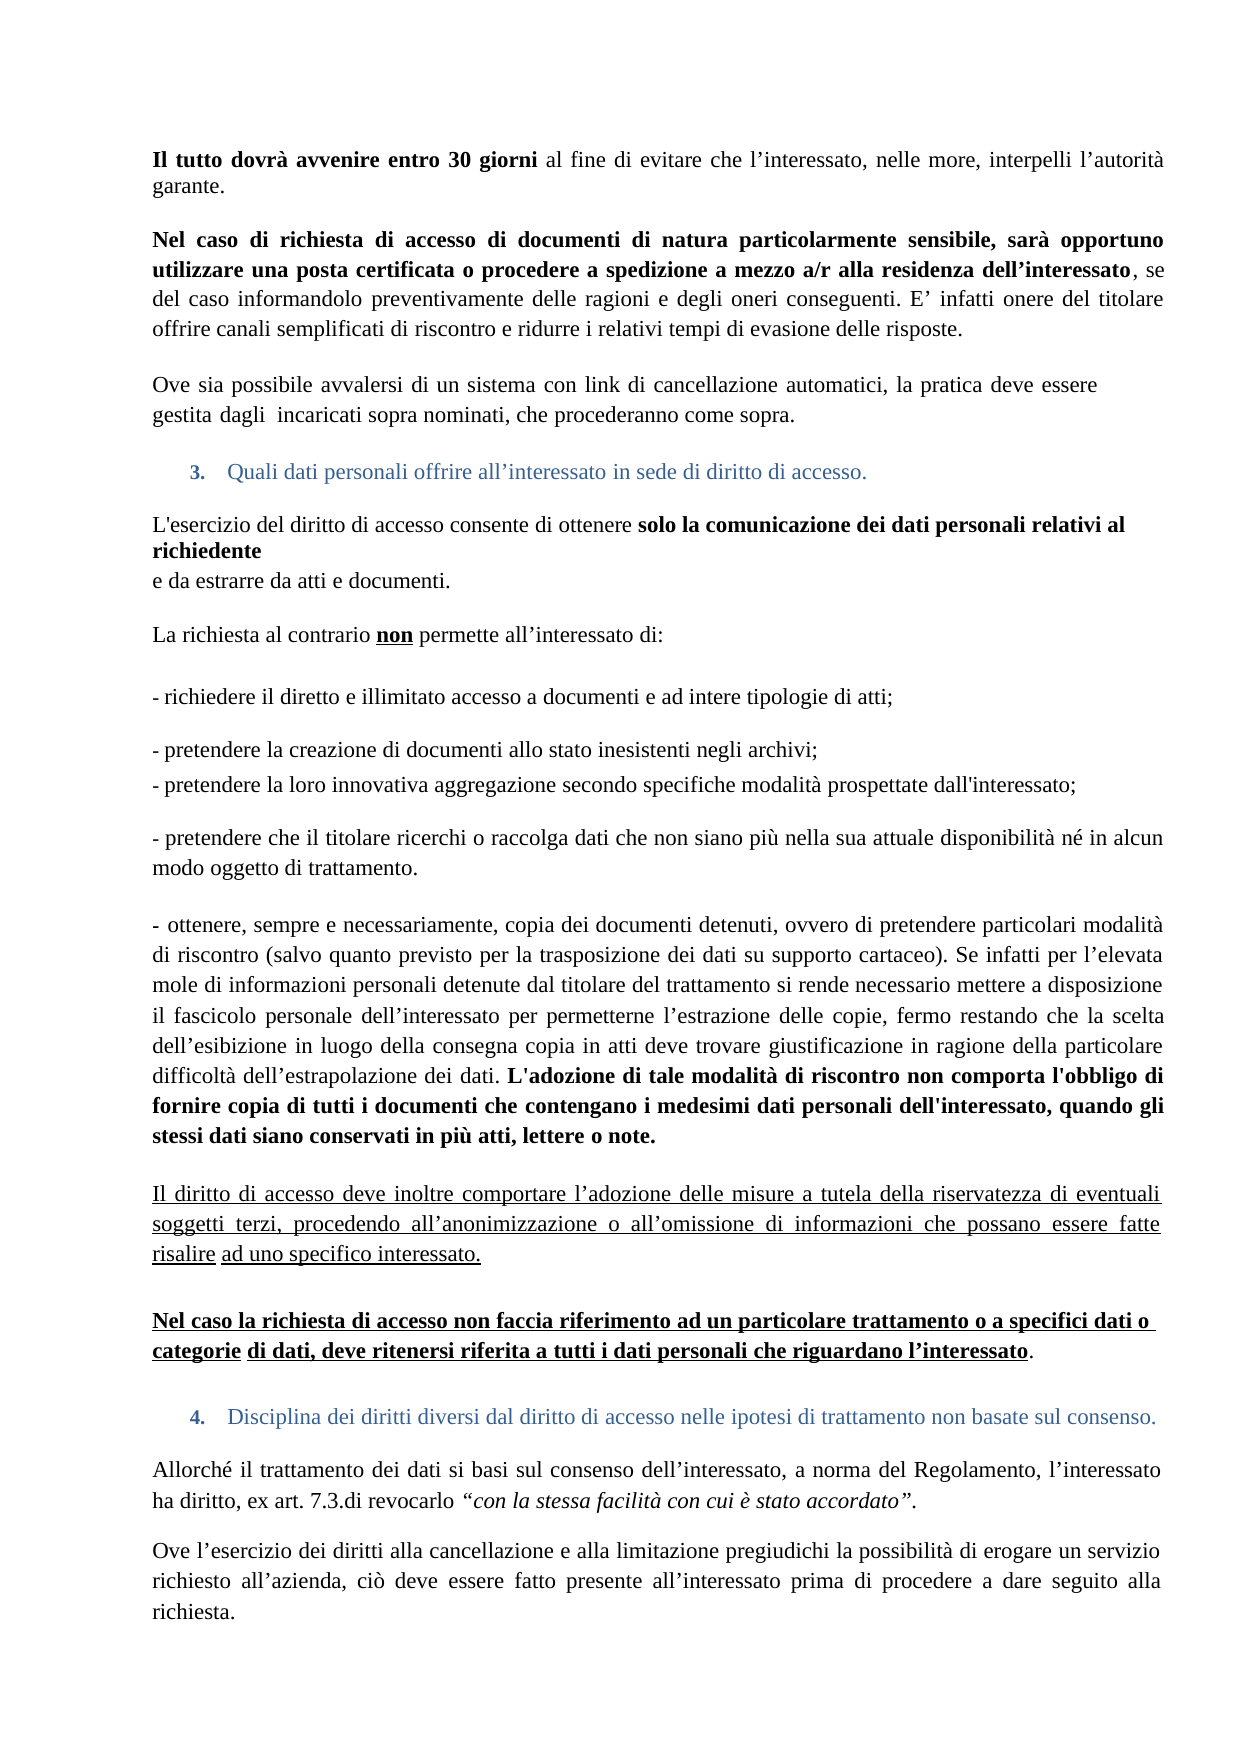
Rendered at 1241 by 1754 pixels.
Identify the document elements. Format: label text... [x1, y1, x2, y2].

text Il tutto dovrà avvenire entro 30 giorni al fine di evitare che l’interessato, nelle more, interpelli l’autorità garante. [152, 146, 1165, 198]
subtitle Il diritto di accesso deve inoltre comportare l’adozione delle misure a tutela della riservatezza di eventuali soggetti terzi, procedendo all’anonimizzazione o all’omissione di informazioni che possano essere fatte risalire ad uno specifico interessato. [152, 1204, 1161, 1233]
text La richiesta al contrario non permette all’interessato di: [152, 621, 1165, 647]
list pretendere che il titolare ricerchi o raccolga dati che non siano più nella sua attuale disponibilità né in alcun modo oggetto di trattamento. [152, 824, 1165, 881]
subtitle Disciplina dei diritti diversi dal diritto di accesso nelle ipotesi di trattamento non basate sul consenso. [189, 1403, 1161, 1429]
text Ove sia possibile avvalersi di un sistema con link di cancellazione automatici, la pratica deve essere gestita dagli incaricati sopra nominati, che procederanno come sopra. [152, 371, 1165, 428]
text Ove l’esercizio dei diritti alla cancellazione e alla limitazione pregiudichi la possibilità di erogare un servizio richiesto all’azienda, ciò deve essere fatto presente all’interessato prima di procedere a dare seguito alla richiesta. [152, 1537, 1161, 1624]
list pretendere la creazione di documenti allo stato inesistenti negli archivi; [152, 736, 1165, 763]
list richiedere il diretto e illimitato accesso a documenti e ad intere tipologie di atti; [152, 683, 1165, 710]
subtitle Il diritto di accesso deve inoltre comportare l’adozione delle misure a tutela della riservatezza di eventuali soggetti terzi, procedendo all’anonimizzazione o all’omissione di informazioni che possano essere fatte risalire ad uno specifico interessato. [152, 1180, 1161, 1203]
text Allorché il trattamento dei dati si basi sul consenso dell’interessato, a norma del Regolamento, l’interessato ha diritto, ex art. 7.3.di revocarlo “con la stessa facilità con cui è stato accordato”. [152, 1457, 1161, 1513]
text L'esercizio del diritto di accesso consente di ottenere solo la comunicazione dei dati personali relativi al richiedente [152, 511, 1165, 564]
subtitle Il diritto di accesso deve inoltre comportare l’adozione delle misure a tutela della riservatezza di eventuali soggetti terzi, procedendo all’anonimizzazione o all’omissione di informazioni che possano essere fatte risalire ad uno specifico interessato. [152, 1234, 1161, 1267]
list ottenere, sempre e necessariamente, copia dei documenti detenuti, ovvero di pretendere particolari modalità di riscontro (salvo quanto previsto per la trasposizione dei dati su supporto cartaceo). Se infatti per l’elevata mole di informazioni personali detenute dal titolare del trattamento si rende necessario mettere a disposizione il fascicolo personale dell’interessato per permetterne l’estrazione delle copie, fermo restando che la scelta dell’esibizione in luogo della consegna copia in atti deve trovare giustificazione in ragione della particolare difficoltà dell’estrapolazione dei dati. L'adozione di tale modalità di riscontro non comporta l'obbligo di fornire copia di tutti i documenti che contengano i medesimi dati personali dell'interessato, quando gli stessi dati siano conservati in più atti, lettere o note. [152, 911, 1165, 1149]
list pretendere la loro innovativa aggregazione secondo specifiche modalità prospettate dall'interessato; [152, 771, 1165, 797]
subtitle Quali dati personali offrire all’interessato in sede di diritto di accesso. [189, 458, 1165, 485]
text Nel caso di richiesta di accesso di documenti di natura particolarmente sensibile, sarà opportuno utilizzare una posta certificata o procedere a spedizione a mezzo a/r alla residenza dell’interessato, se del caso informandolo preventivamente delle ragioni e degli oneri conseguenti. E’ infatti onere del titolare offrire canali semplificati di riscontro e ridurre i relativi tempi di evasione delle risposte. [152, 226, 1165, 341]
text e da estrarre da atti e documenti. [152, 567, 1165, 594]
text Nel caso la richiesta di accesso non faccia riferimento ad un particolare trattamento o a specifici dati o categorie di dati, deve ritenersi riferita a tutti i dati personali che riguardano l’interessato. [152, 1307, 1161, 1363]
